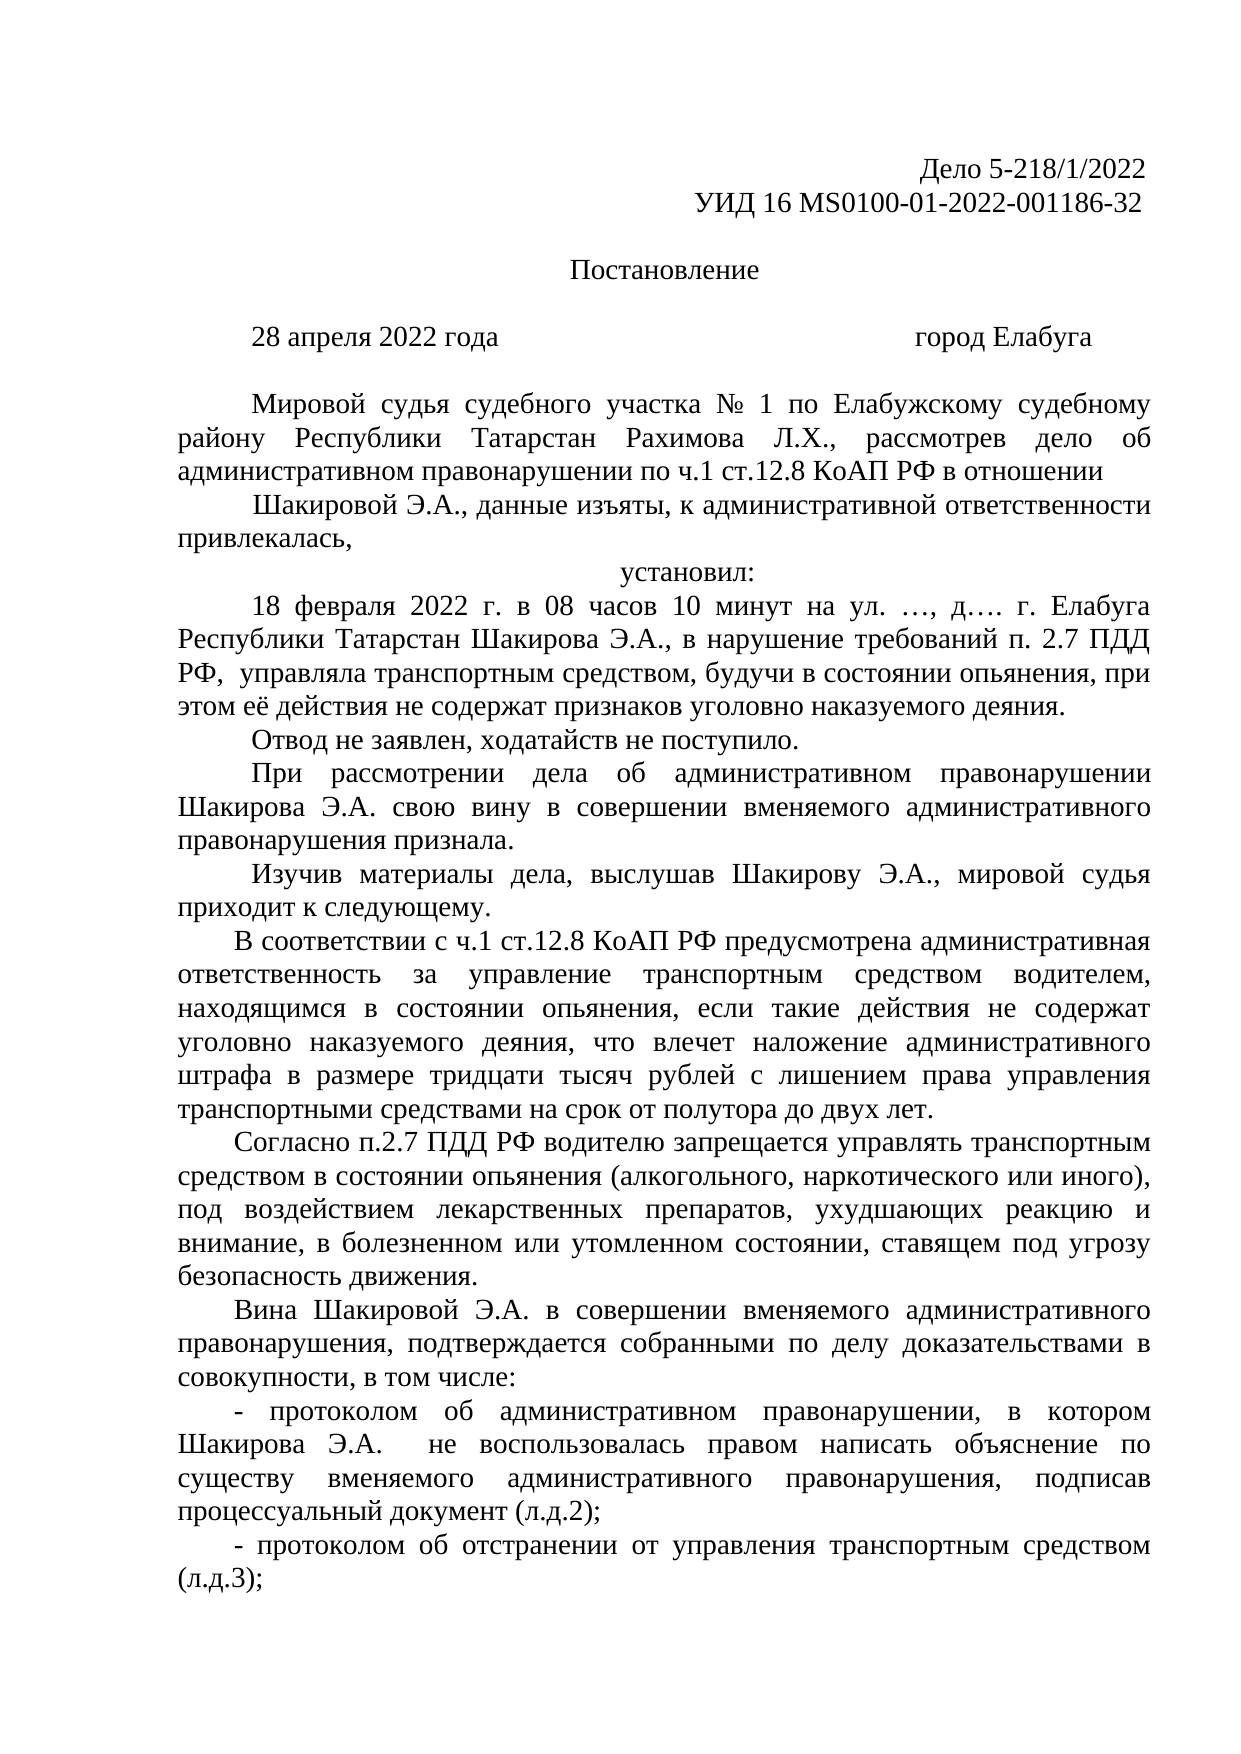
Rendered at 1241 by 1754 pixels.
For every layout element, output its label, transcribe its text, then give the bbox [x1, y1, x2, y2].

text Шакировой Э.А., данные изъяты, к административной ответственности привлекалась, [177, 487, 1152, 554]
text Мировой судья судебного участка № 1 по Елабужскому судебному району Республики Татарстан Рахимова Л.Х., рассмотрев дело об административном правонарушении по ч.1 ст.12.8 КоАП РФ в отношении [177, 386, 1152, 487]
text Согласно п.2.7 ПДД РФ водителю запрещается управлять транспортным средством в состоянии опьянения (алкогольного, наркотического или иного), под воздействием лекарственных препаратов, ухудшающих реакцию и внимание, в болезненном или утомленном состоянии, ставящем под угрозу безопасность движения. [177, 1124, 1152, 1292]
title Постановление [177, 252, 1152, 286]
text При рассмотрении дела об административном правонарушении Шакирова Э.А. свою вину в совершении вменяемого административного правонарушения признала. [177, 755, 1152, 856]
text Изучив материалы дела, выслушав Шакирову Э.А., мировой судья приходит к следующему. [177, 856, 1152, 923]
text установил: [545, 554, 1152, 588]
text Отвод не заявлен, ходатайств не поступило. [177, 722, 1152, 755]
title Дело 5-218/1/2022 [767, 152, 1152, 185]
text В соответствии с ч.1 ст.12.8 КоАП РФ предусмотрена административная ответственность за управление транспортным средством водителем, находящимся в состоянии опьянения, если такие действия не содержат уголовно наказуемого деяния, что влечет наложение административного штрафа в размере тридцати тысяч рублей с лишением права управления транспортными средствами на срок от полутора до двух лет. [177, 923, 1152, 1124]
text 28 апреля 2022 года город Елабуга [177, 319, 1152, 353]
text - протоколом об отстранении от управления транспортным средством (л.д.3); [177, 1527, 1152, 1594]
title УИД 16 MS0100-01-2022-001186-32 [177, 185, 1152, 219]
text 18 февраля 2022 г. в 08 часов 10 минут на ул. …, д…. г. Елабуга Республики Татарстан Шакирова Э.А., в нарушение требований п. 2.7 ПДД РФ, управляла транспортным средством, будучи в состоянии опьянения, при этом её действия не содержат признаков уголовно наказуемого деяния. [177, 588, 1152, 722]
text Вина Шакировой Э.А. в совершении вменяемого административного правонарушения, подтверждается собранными по делу доказательствами в совокупности, в том числе: [177, 1292, 1152, 1393]
text - протоколом об административном правонарушении, в котором Шакирова Э.А. не воспользовалась правом написать объяснение по существу вменяемого административного правонарушения, подписав процессуальный документ (л.д.2); [177, 1393, 1152, 1527]
